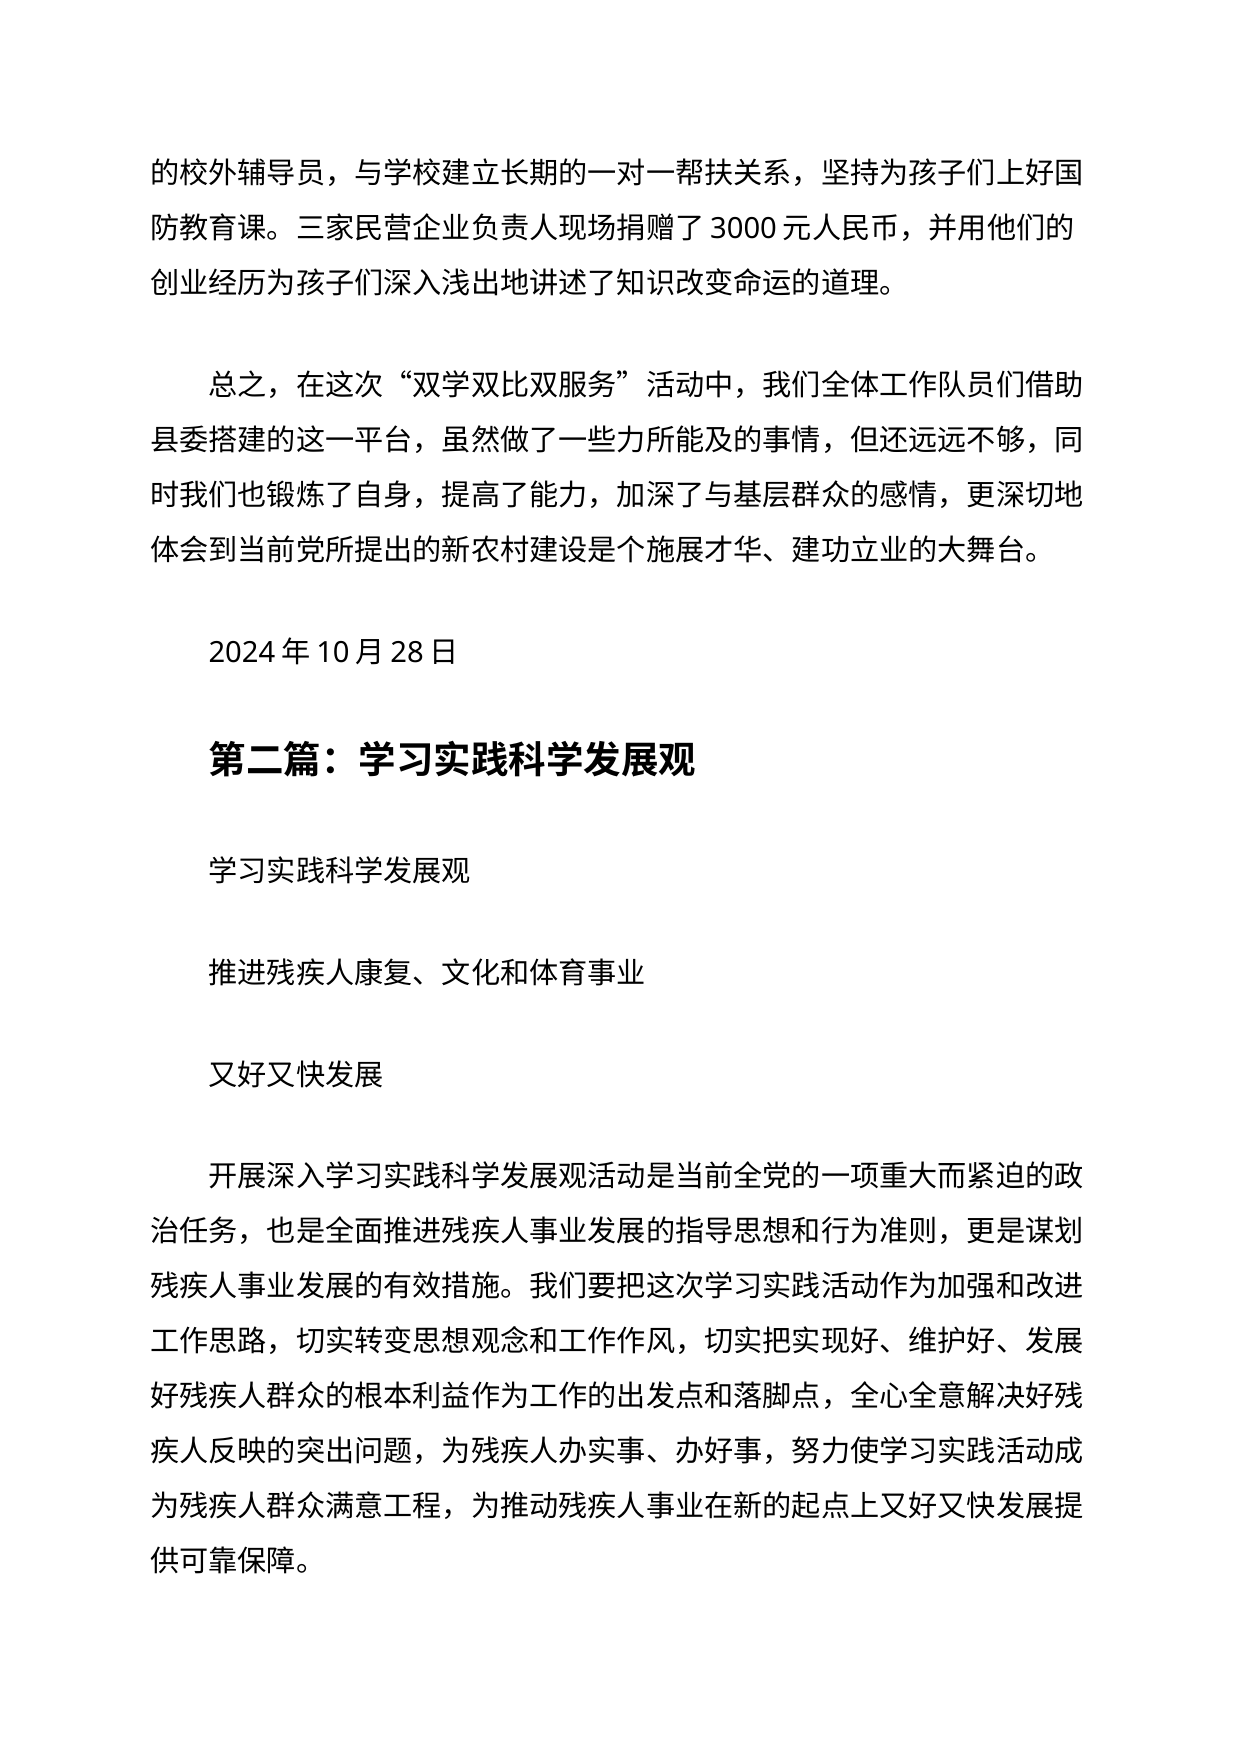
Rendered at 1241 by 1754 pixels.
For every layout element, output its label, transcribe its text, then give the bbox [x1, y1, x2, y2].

text 2024年10月28日 [150, 628, 1090, 671]
text 学习实践科学发展观 [150, 847, 1090, 890]
text 总之，在这次“双学双比双服务”活动中，我们全体工作队员们借助县委搭建的这一平台，虽然做了一些力所能及的事情，但还远远不够，同时我们也锻炼了自身，提高了能力，加深了与基层群众的感情，更深切地体会到当前党所提出的新农村建设是个施展才华、建功立业的大舞台。 [150, 362, 1090, 569]
text 第二篇：学习实践科学发展观 [150, 730, 1090, 784]
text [150, 150, 1090, 302]
text 又好又快发展 [150, 1051, 1090, 1093]
text 开展深入学习实践科学发展观活动是当前全党的一项重大而紧迫的政治任务，也是全面推进残疾人事业发展的指导思想和行为准则，更是谋划残疾人事业发展的有效措施。我们要把这次学习实践活动作为加强和改进工作思路，切实转变思想观念和工作作风，切实把实现好、维护好、发展好残疾人群众的根本利益作为工作的出发点和落脚点，全心全意解决好残疾人反映的突出问题，为残疾人办实事、办好事，努力使学习实践活动成为残疾人群众满意工程，为推动残疾人事业在新的起点上又好又快发展提供可靠保障。 [150, 1153, 1090, 1579]
text 推进残疾人康复、文化和体育事业 [150, 949, 1090, 992]
